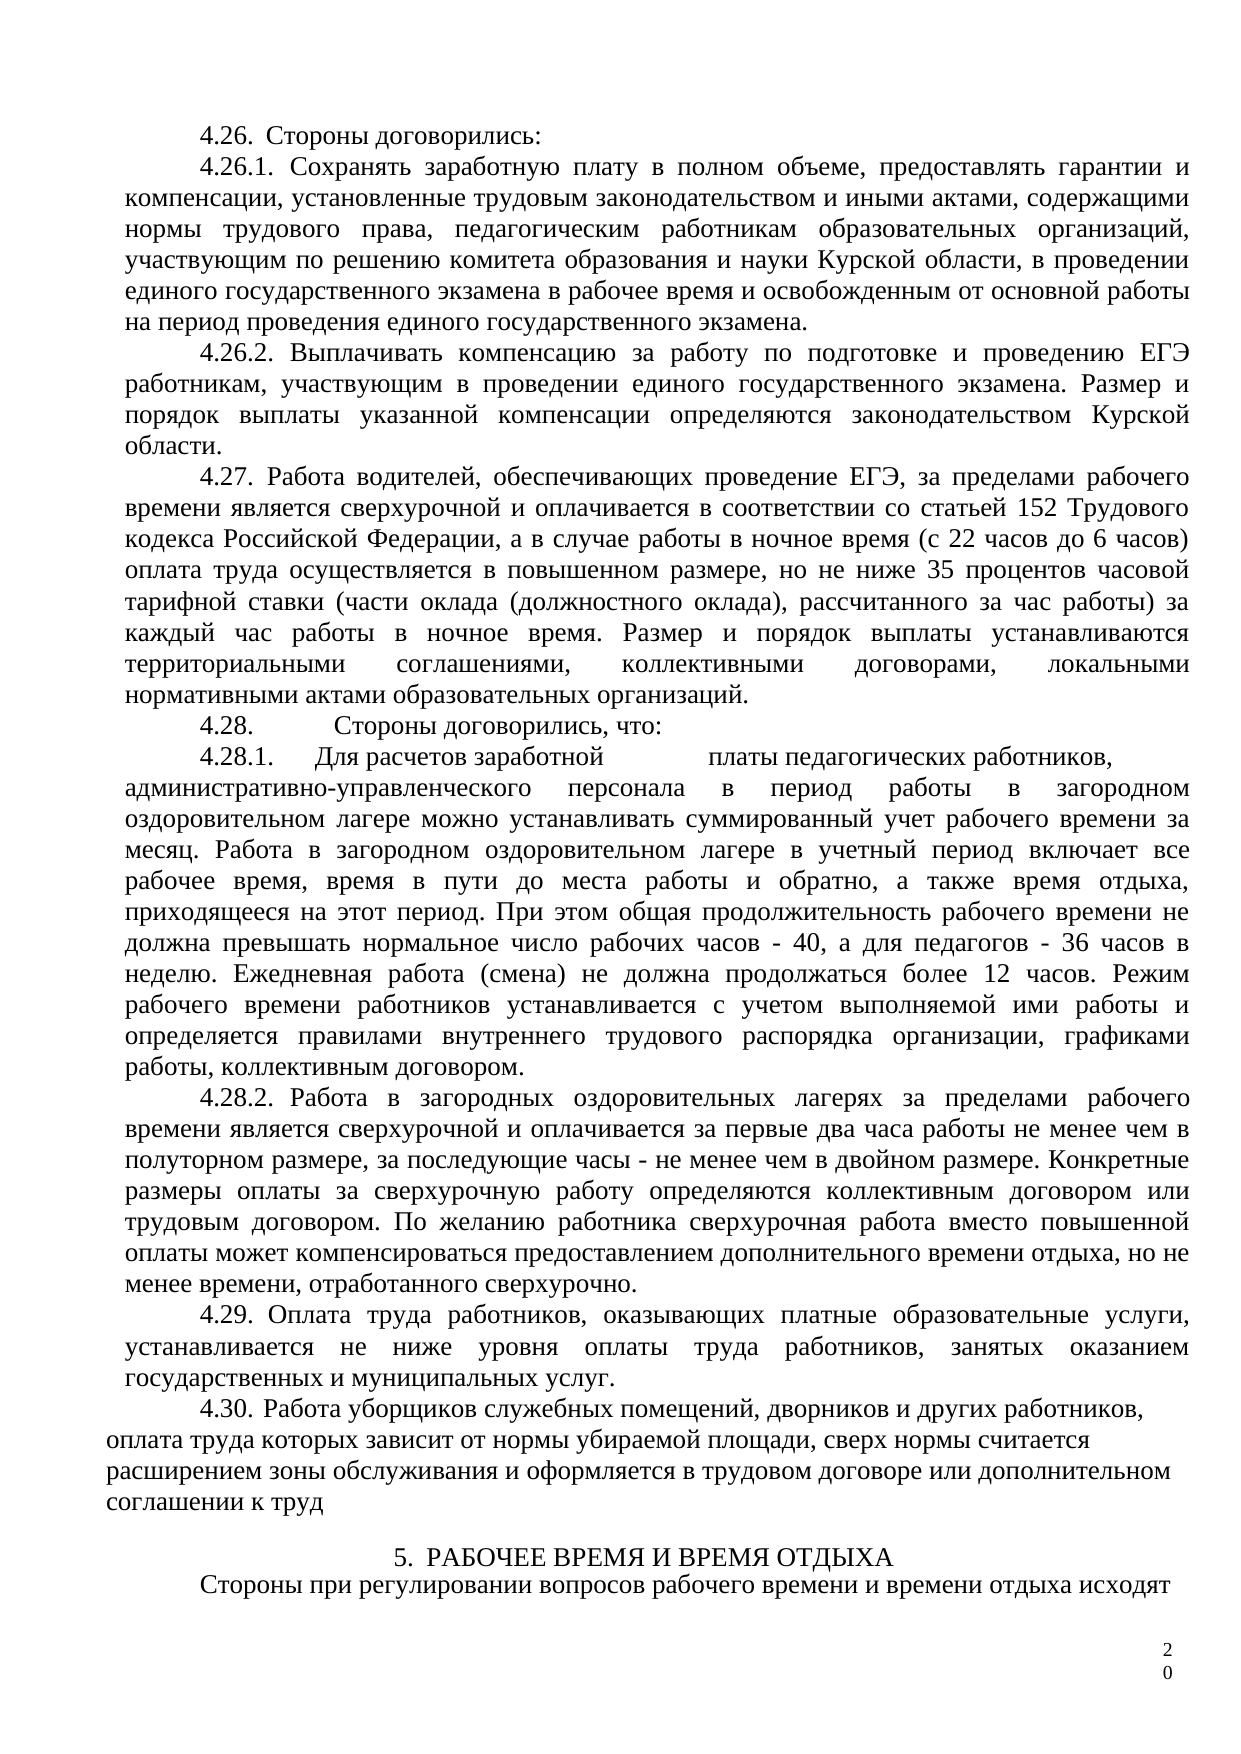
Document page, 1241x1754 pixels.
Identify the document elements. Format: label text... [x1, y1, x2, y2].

list Работа водителей, обеспечивающих проведение ЕГЭ, за пределами рабочего времени является сверхурочной и оплачивается в соответствии со статьей 152 Трудового кодекса Российской Федерации, а в случае работы в ночное время (с 22 часов до 6 часов) оплата труда осуществляется в повышенном размере, но не ниже 35 процентов часовой тарифной ставки (части оклада (должностного оклада), рассчитанного за час работы) за каждый час работы в ночное время. Размер и порядок выплаты устанавливаются территориальными соглашениями, коллективными договорами, локальными нормативными актами образовательных организаций. [124, 461, 1191, 709]
list Для расчетов заработной платы педагогических работников, [124, 740, 1191, 771]
list Стороны договорились: [124, 119, 1191, 151]
text Стороны при регулировании вопросов рабочего времени и времени отдыха исходят [124, 1572, 1191, 1599]
list Оплата труда работников, оказывающих платные образовательные услуги, устанавливается не ниже уровня оплаты труда работников, занятых оказанием государственных и муниципальных услуг. [124, 1299, 1191, 1392]
list Сохранять заработную плату в полном объеме, предоставлять гарантии и компенсации, установленные трудовым законодательством и иными актами, содержащими нормы трудового права, педагогическим работникам образовательных организаций, участвующим по решению комитета образования и науки Курской области, в проведении единого государственного экзамена в рабочее время и освобожденным от основной работы на период проведения единого государственного экзамена. [124, 151, 1191, 337]
list Работа уборщиков служебных помещений, дворников и других работников, оплата труда которых зависит от нормы убираемой площади, сверх нормы считается расширением зоны обслуживания и оформляется в трудовом договоре или дополнительном соглашении к труд [106, 1392, 1191, 1516]
list Выплачивать компенсацию за работу по подготовке и проведению ЕГЭ работникам, участвующим в проведении единого государственного экзамена. Размер и порядок выплаты указанной компенсации определяются законодательством Курской области. [124, 337, 1191, 461]
text административно-управленческого персонала в период работы в загородном оздоровительном лагере можно устанавливать суммированный учет рабочего времени за месяц. Работа в загородном оздоровительном лагере в учетный период включает все рабочее время, время в пути до места работы и обратно, а также время отдыха, приходящееся на этот период. При этом общая продолжительность рабочего времени не должна превышать нормальное число рабочих часов - 40, а для педагогов - 36 часов в неделю. Ежедневная работа (смена) не должна продолжаться более 12 часов. Режим рабочего времени работников устанавливается с учетом выполняемой ими работы и определяется правилами внутреннего трудового распорядка организации, графиками работы, коллективным договором. [124, 771, 1191, 1082]
list Работа в загородных оздоровительных лагерях за пределами рабочего времени является сверхурочной и оплачивается за первые два часа работы не менее чем в полуторном размере, за последующие часы - не менее чем в двойном размере. Конкретные размеры оплаты за сверхурочную работу определяются коллективным договором или трудовым договором. По желанию работника сверхурочная работа вместо повышенной оплаты может компенсироваться предоставлением дополнительного времени отдыха, но не менее времени, отработанного сверхурочно. [124, 1082, 1191, 1299]
list РАБОЧЕЕ ВРЕМЯ И ВРЕМЯ ОТДЫХА [393, 1544, 1191, 1572]
list Стороны договорились, что: [124, 709, 1191, 740]
